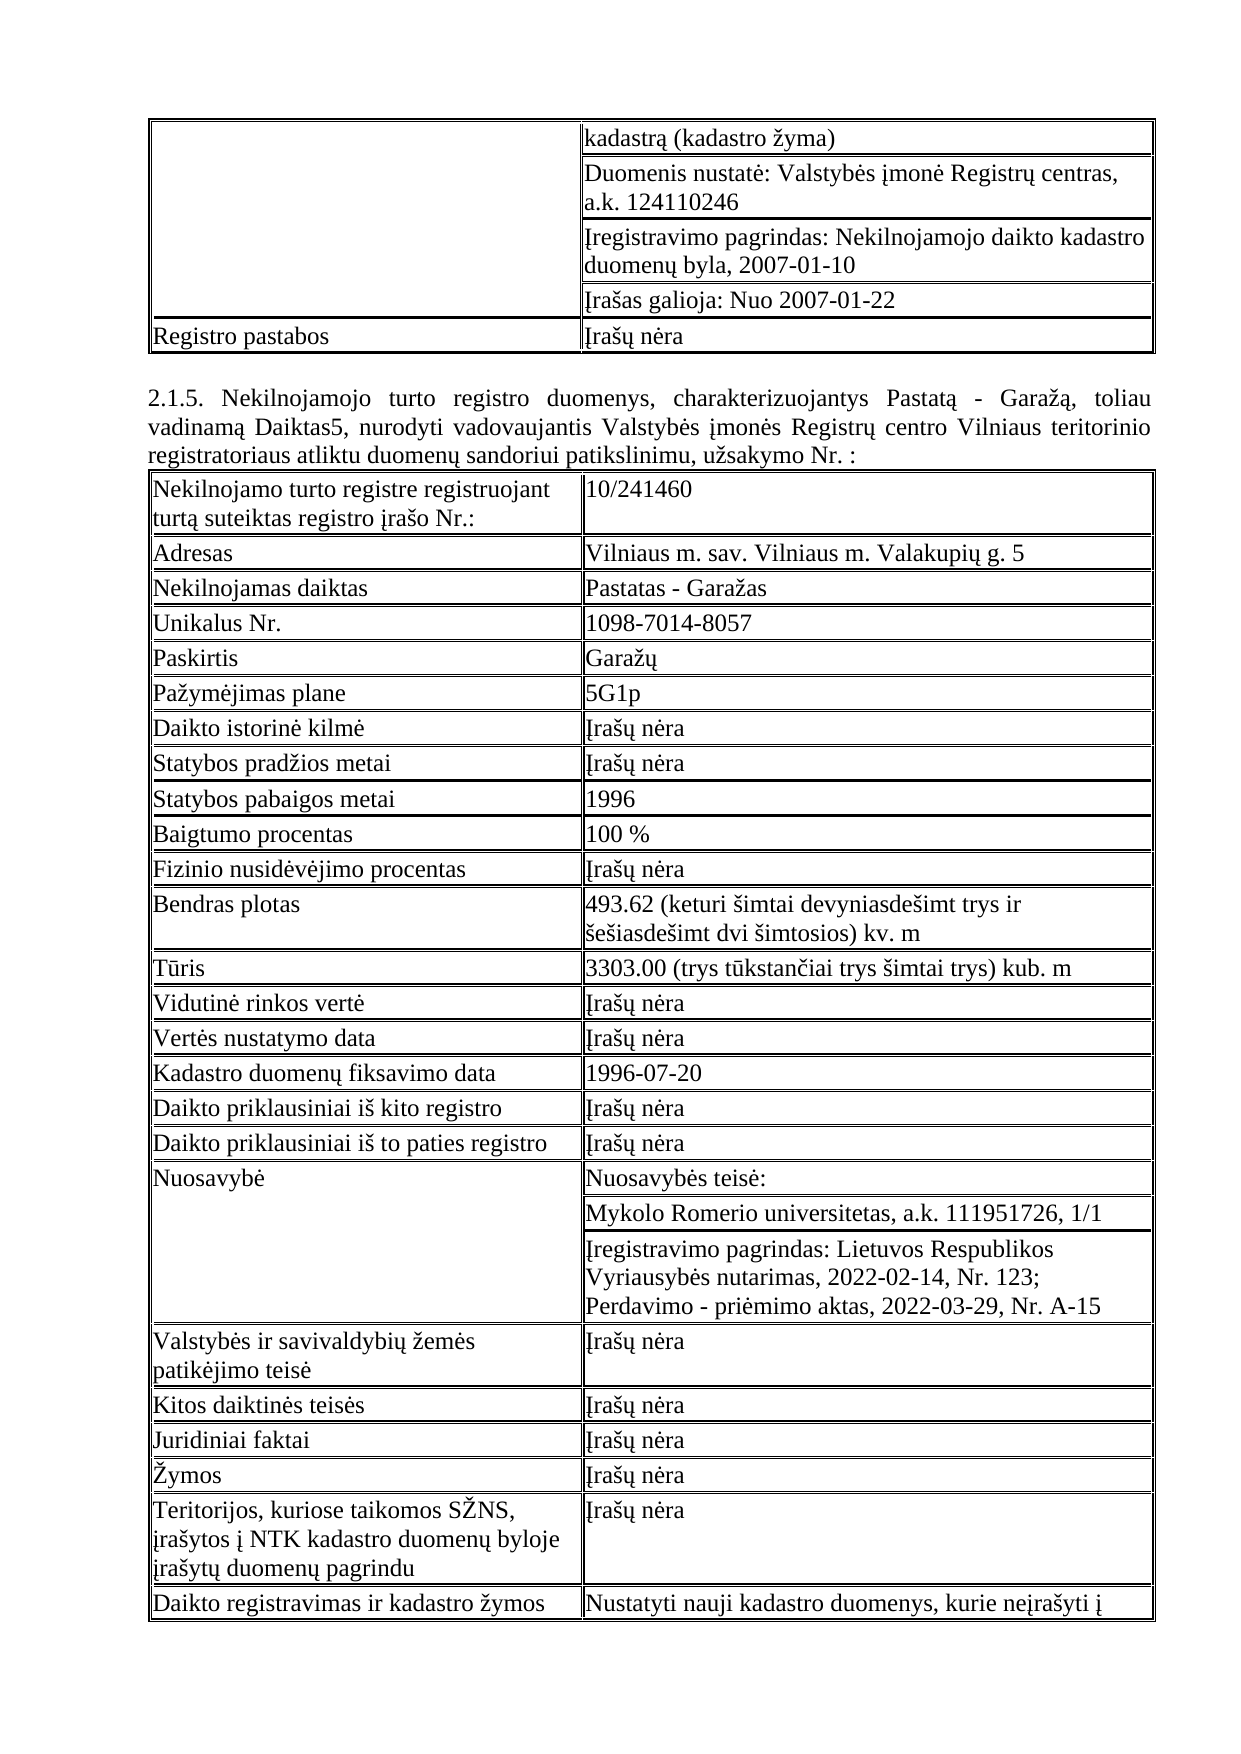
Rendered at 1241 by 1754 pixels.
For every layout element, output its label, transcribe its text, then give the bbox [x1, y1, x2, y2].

table_cell Vilniaus m. sav. Vilniaus m. Valakupių g. 5 [585, 533, 1153, 568]
table_cell Pastatas - Garažas [585, 568, 1153, 603]
table_cell Unikalus Nr. [152, 603, 581, 638]
table_cell 493.62 (keturi šimtai devyniasdešimt trys ir šešiasdešimt dvi šimtosios) kv. m [585, 884, 1153, 948]
table_cell Statybos pabaigos metai [152, 779, 581, 814]
table_cell Įrašų nėra [582, 316, 1152, 351]
table_cell Įrašų nėra [583, 1456, 1154, 1491]
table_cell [582, 122, 1152, 153]
table_cell Daikto istorinė kilmė [150, 709, 583, 744]
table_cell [583, 1583, 1153, 1618]
table_cell Įrašų nėra [585, 1018, 1153, 1053]
table_cell Vertės nustatymo data [152, 1018, 581, 1053]
table_cell Įrašų nėra [585, 1124, 1153, 1159]
table_cell Statybos pradžios metai [150, 744, 583, 779]
table_cell 3303.00 (trys tūkstančiai trys šimtai trys) kub. m [585, 948, 1153, 983]
table_cell Vidutinė rinkos vertė [152, 983, 581, 1018]
table_cell Įrašų nėra [585, 1385, 1153, 1420]
table_cell Įrašų nėra [583, 1491, 1154, 1583]
table_cell Duomenis nustatė: Valstybės įmonė Registrų centras, a.k. 124110246 [583, 153, 1153, 217]
table_cell Įrašas galioja: Nuo 2007-01-22 [582, 281, 1154, 316]
table_cell Įrašų nėra [585, 849, 1153, 884]
table_cell Įrašų nėra [583, 744, 1154, 779]
text 2.1.5. Nekilnojamojo turto registro duomenys, charakterizuojantys Pastatą - Garažą, toliau vadinamą Daiktas5, nurodyti vadovaujantis Valstybės įmonės Registrų centro Vilniaus teritorinio registratoriaus atliktu duomenų sandoriui patikslinimu, užsakymo Nr. : [148, 383, 1152, 469]
table_cell 1996-07-20 [585, 1053, 1153, 1088]
table_cell Juridiniai faktai [152, 1420, 581, 1456]
table_cell Registro pastabos [152, 316, 582, 351]
table_cell Įrašų nėra [585, 1321, 1153, 1385]
table_cell Kadastro duomenų fiksavimo data [152, 1053, 581, 1088]
table_cell Žymos [150, 1456, 583, 1491]
table_cell Kitos daiktinės teisės [152, 1385, 581, 1420]
table_cell Adresas [152, 533, 581, 568]
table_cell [152, 1583, 583, 1618]
table_cell Įregistravimo pagrindas: Lietuvos Respublikos Vyriausybės nutarimas, 2022-02-14, Nr. 123; Perdavimo - priėmimo aktas, 2022-03-29, Nr. A-15 [585, 1229, 1152, 1321]
table_cell Daikto priklausiniai iš to paties registro [152, 1124, 581, 1159]
table_cell Teritorijos, kuriose taikomos SŽNS, įrašytos į NTK kadastro duomenų byloje įrašytų duomenų pagrindu [150, 1491, 583, 1583]
table_cell Paskirtis [152, 639, 581, 673]
table_cell Baigtumo procentas [152, 814, 581, 849]
table_cell Įrašų nėra [585, 1420, 1153, 1456]
table_cell Fizinio nusidėvėjimo procentas [152, 849, 581, 884]
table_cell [152, 122, 582, 316]
table_cell Įrašų nėra [583, 709, 1154, 744]
table_cell 1098-7014-8057 [585, 603, 1153, 638]
table_cell Nuosavybė [150, 1159, 583, 1321]
table_cell Valstybės ir savivaldybių žemės patikėjimo teisė [152, 1321, 581, 1385]
table_cell 1996 [585, 779, 1152, 814]
table_cell Nekilnojamas daiktas [152, 568, 581, 603]
table_cell Pažymėjimas plane [152, 674, 581, 709]
table_cell Įrašų nėra [585, 983, 1153, 1018]
table_cell Įregistravimo pagrindas: Nekilnojamojo daikto kadastro duomenų byla, 2007-01-10 [583, 217, 1152, 281]
table_cell Mykolo Romerio universitetas, a.k. 111951726, 1/1 [583, 1194, 1154, 1229]
table_cell 5G1p [585, 674, 1153, 709]
table_cell Garažų [585, 639, 1153, 673]
table_cell Bendras plotas [152, 884, 581, 948]
table_cell Daikto priklausiniai iš kito registro [152, 1089, 581, 1123]
table_cell Įrašų nėra [585, 1089, 1153, 1123]
table_cell 100 % [585, 814, 1152, 849]
table_cell Tūris [152, 948, 581, 983]
table_header Nekilnojamo turto registre registruojant turtą suteiktas registro įrašo Nr.: [152, 471, 583, 533]
table_cell Nuosavybės teisė: [583, 1159, 1154, 1194]
table_header 10/241460 [583, 473, 1152, 533]
